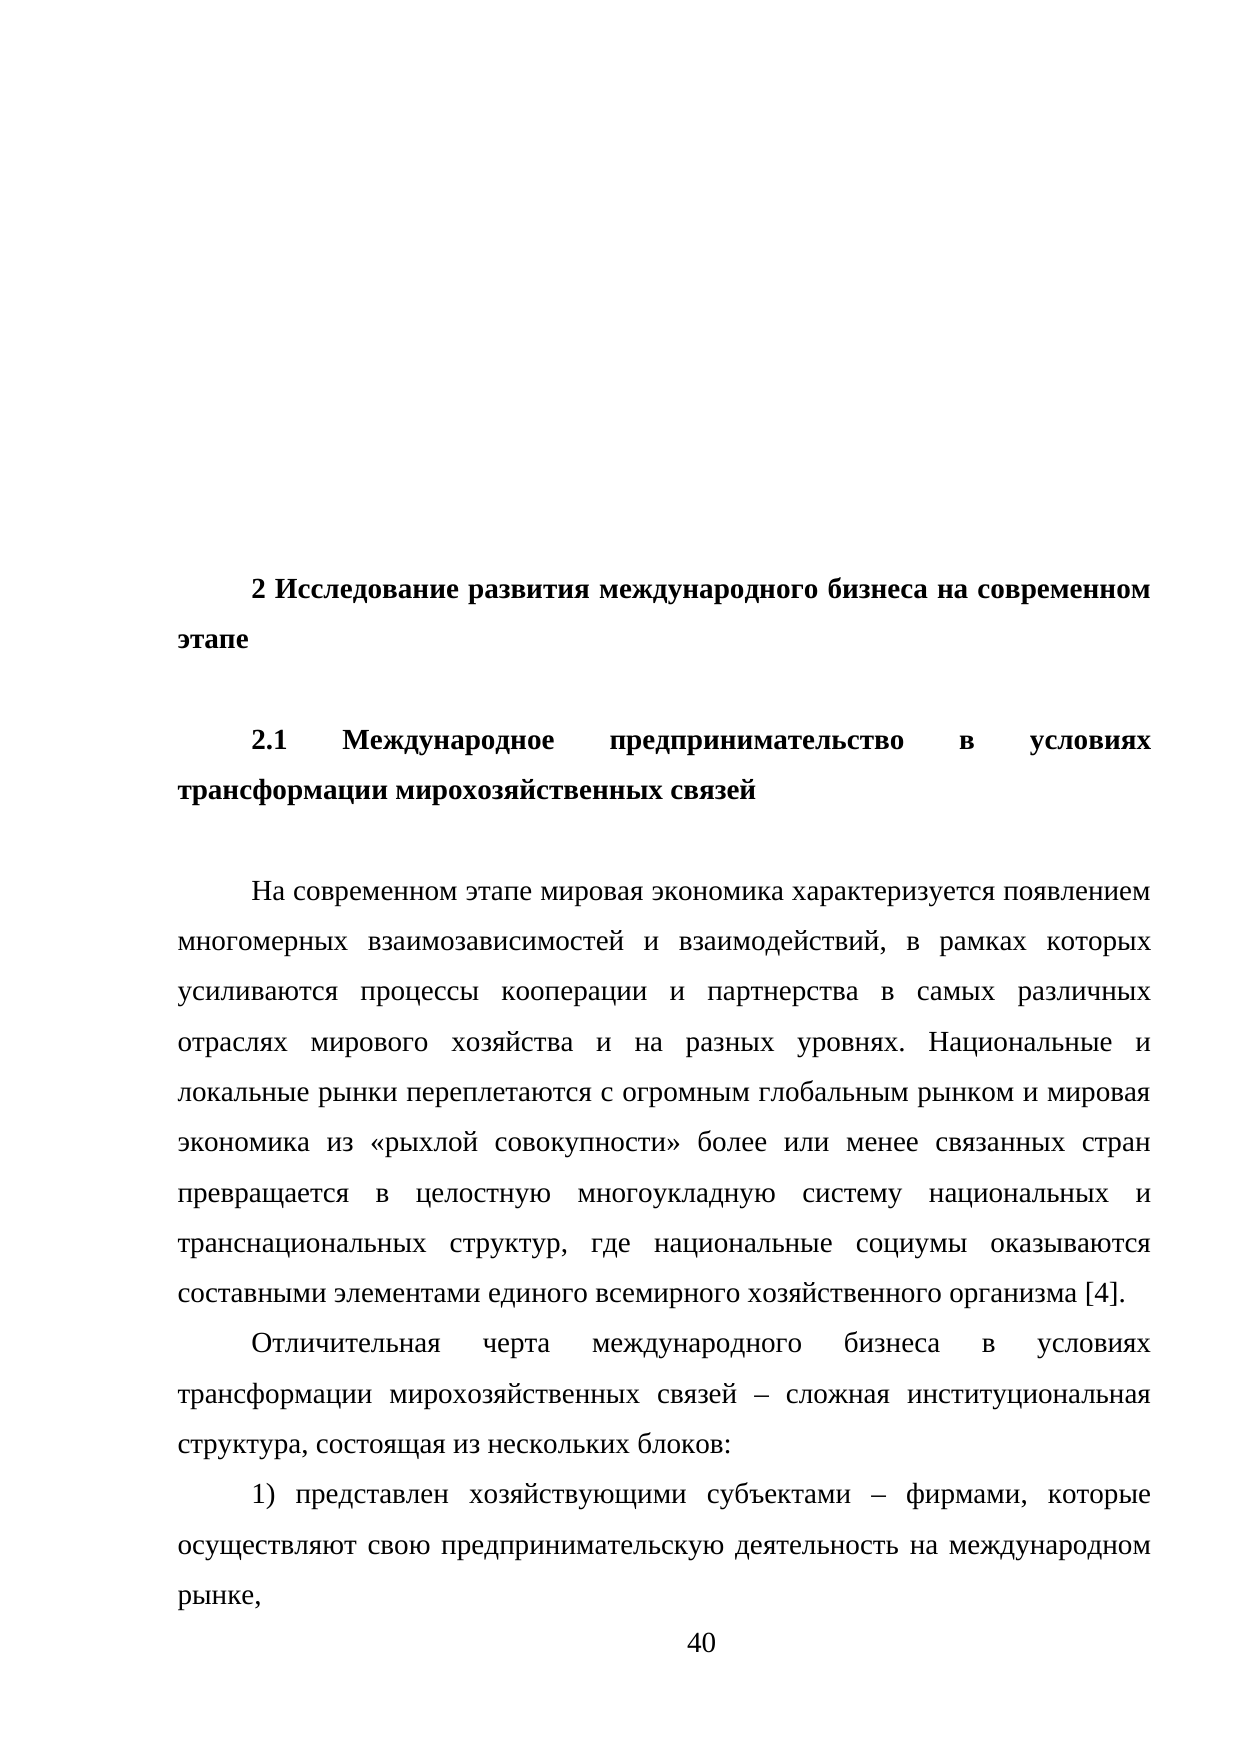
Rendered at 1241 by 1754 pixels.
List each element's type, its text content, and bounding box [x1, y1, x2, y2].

text 1) представлен хозяйствующими субъектами – фирмами, которые осуществляют свою предпринимательскую деятельность на международном рынке, [177, 1477, 1152, 1611]
text 2.1 Международное предпринимательство в условиях трансформации мирохозяйственных связей [177, 722, 1152, 806]
text Отличительная черта международного бизнеса в условиях трансформации мирохозяйственных связей – сложная институциональная структура, состоящая из нескольких блоков: [177, 1326, 1152, 1460]
text 2 Исследование развития международного бизнеса на современном этапе [177, 571, 1152, 655]
text На современном этапе мировая экономика характеризуется появлением многомерных взаимозависимостей и взаимодействий, в рамках которых усиливаются процессы кооперации и партнерства в самых различных отраслях мирового хозяйства и на разных уровнях. Национальные и локальные рынки переплетаются с огромным глобальным рынком и мировая экономика из «рыхлой совокупности» более или менее связанных стран превращается в целостную многоукладную систему национальных и транснациональных структур, где национальные социумы оказываются составными элементами единого всемирного хозяйственного организма [4]. [177, 873, 1152, 1309]
